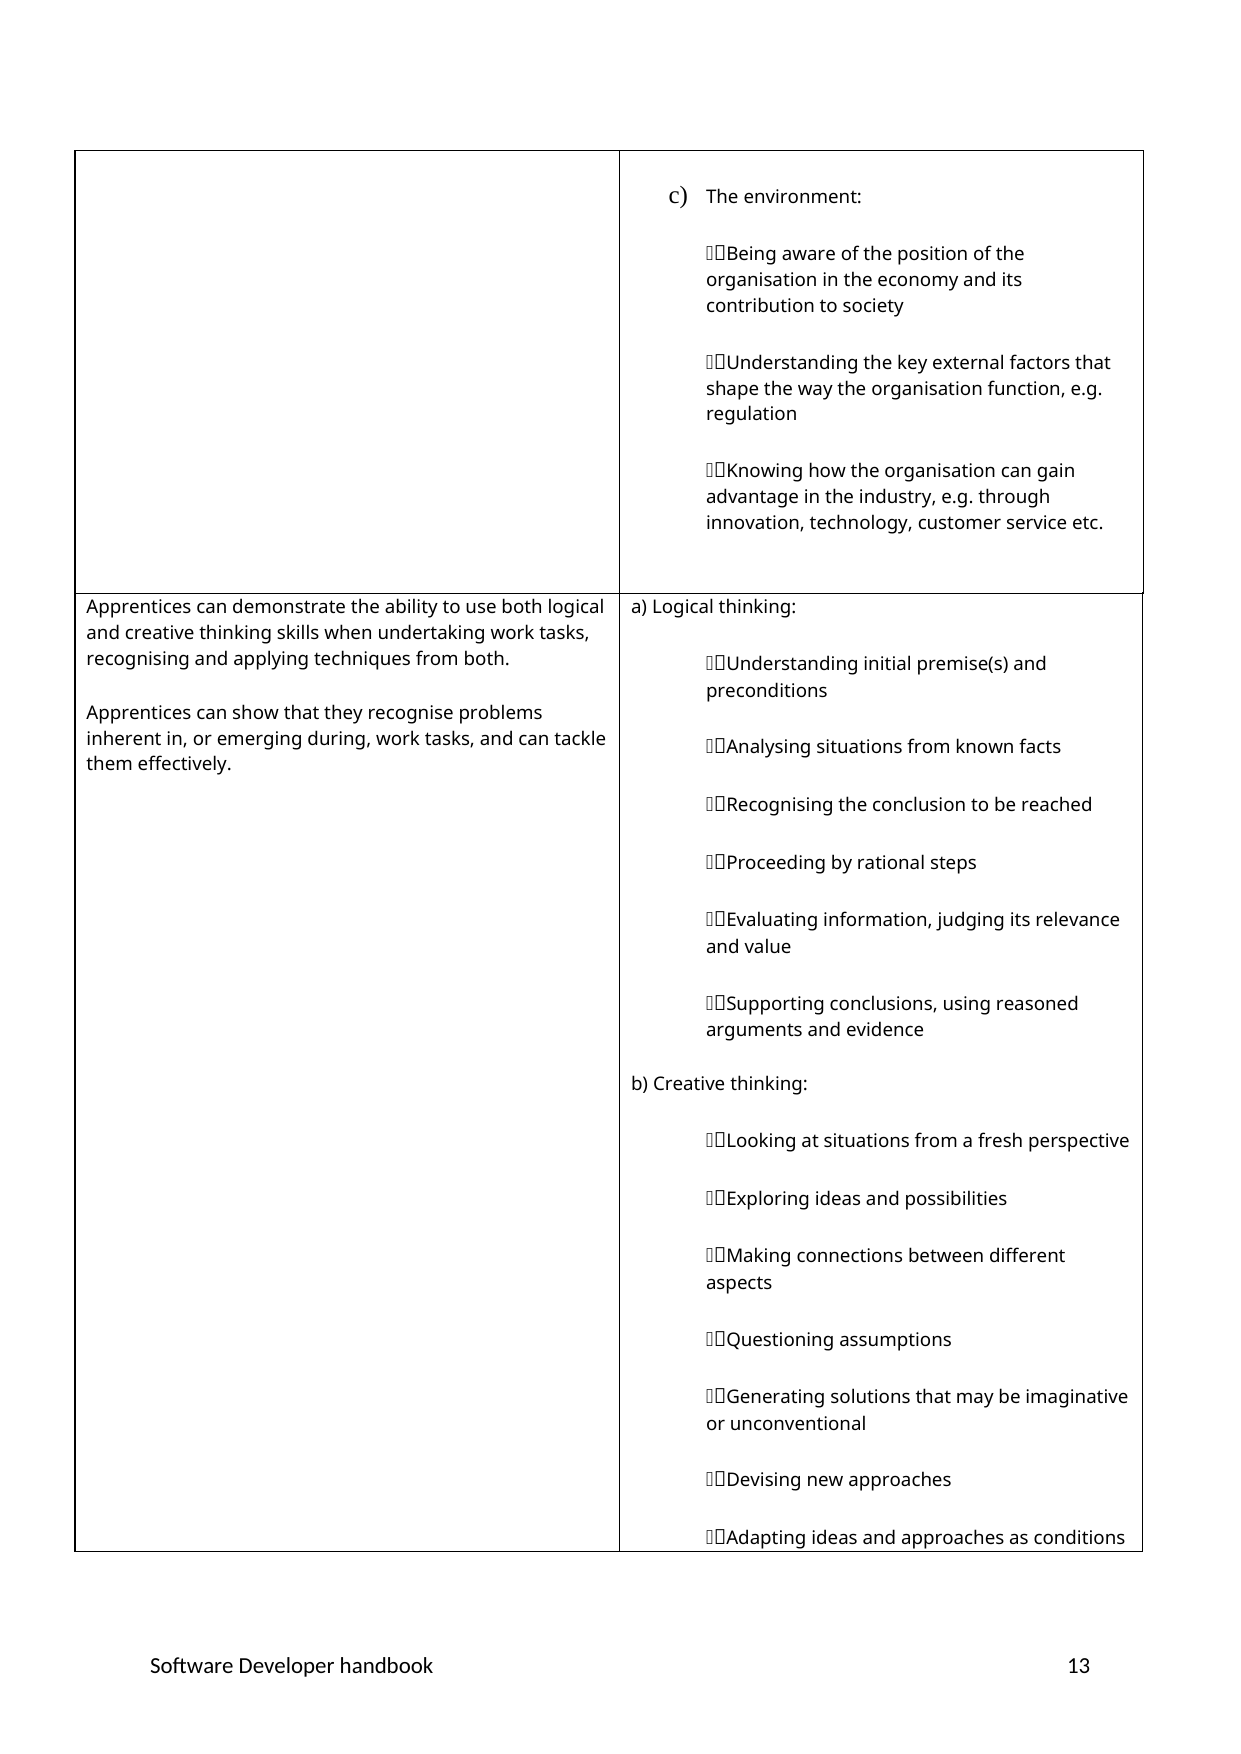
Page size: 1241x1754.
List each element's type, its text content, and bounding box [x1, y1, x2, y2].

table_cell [76, 594, 619, 1551]
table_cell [620, 151, 1143, 593]
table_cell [76, 151, 619, 593]
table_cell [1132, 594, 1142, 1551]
